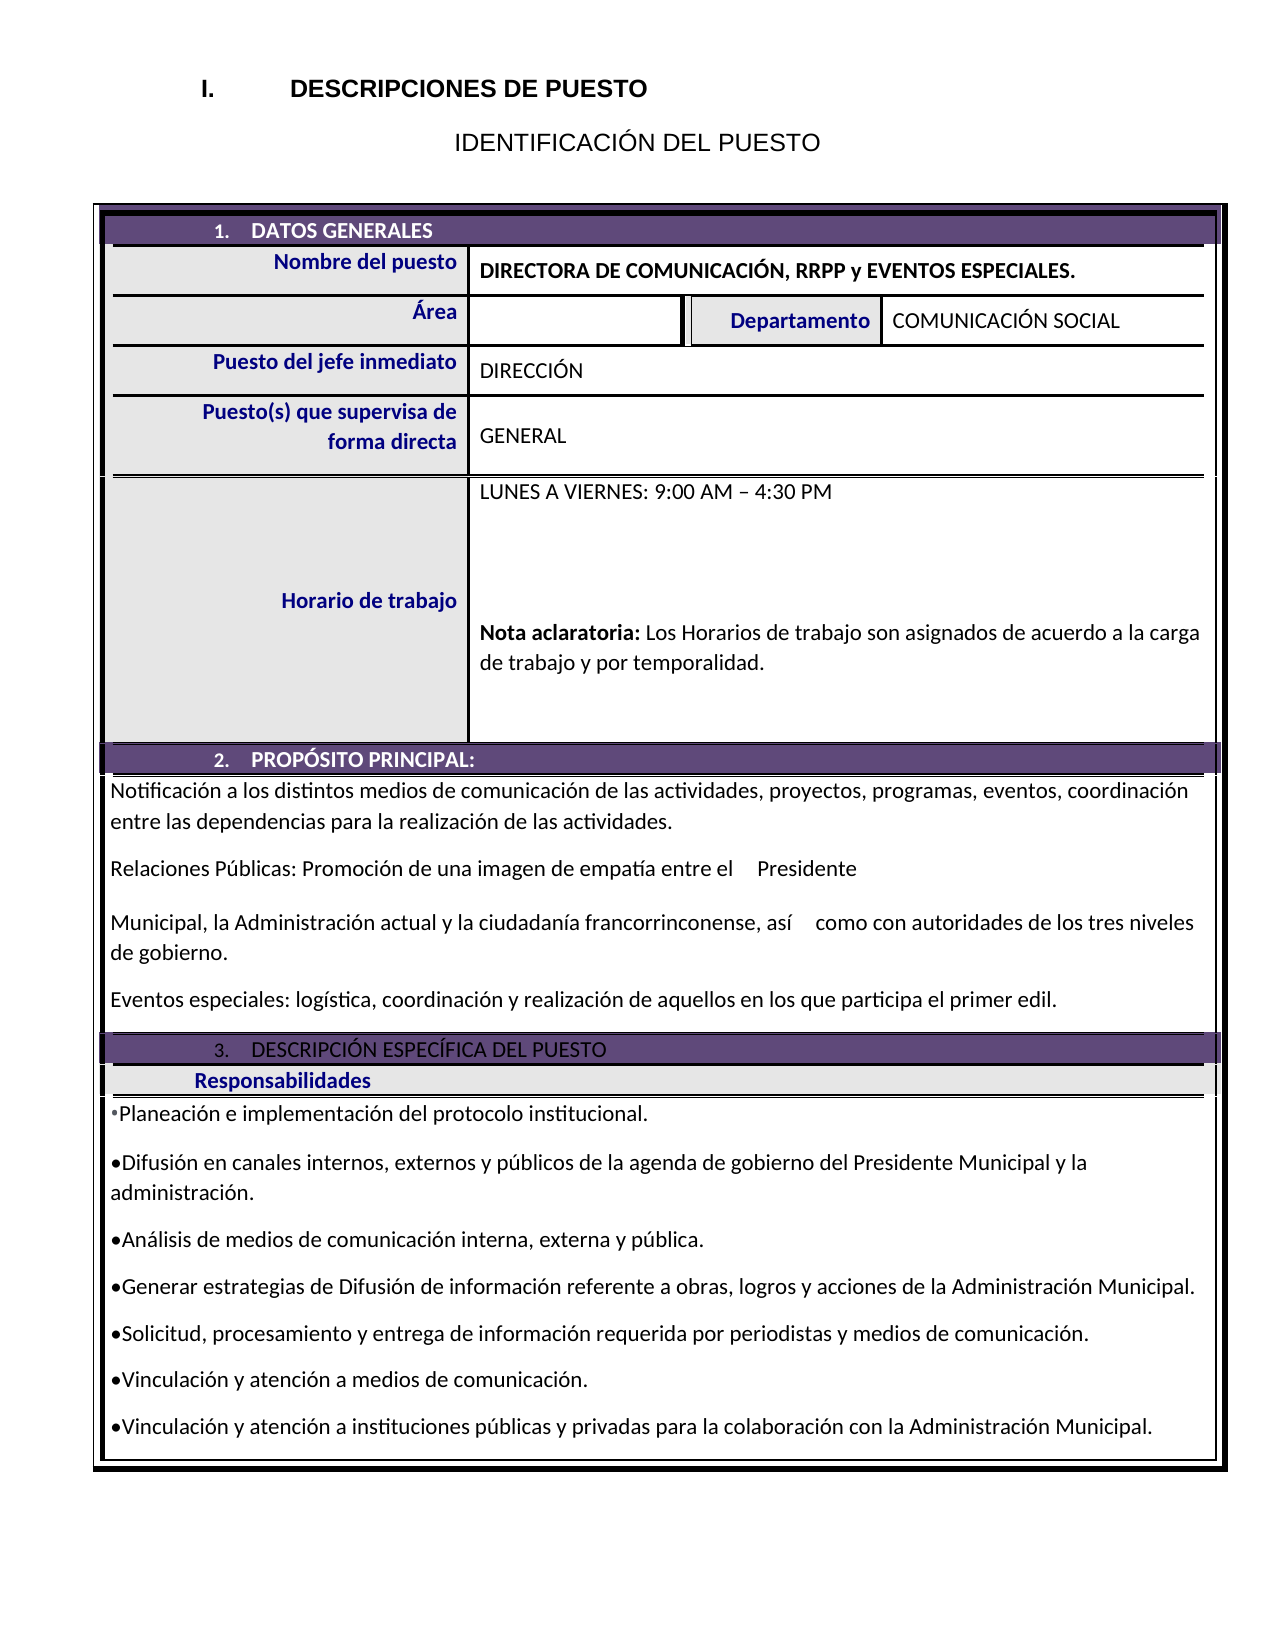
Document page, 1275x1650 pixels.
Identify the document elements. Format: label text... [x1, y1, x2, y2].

table_cell Notificación a los distintos medios de comunicación de las actividades, proyectos, programas, eventos, coordinación entre las dependencias para la realización de las actividades. Relaciones Públicas: Promoción de una imagen de empatía entre el Presidente Municipal, la Administración actual y la ciudadanía francorrinconense, así como con autoridades de los tres niveles de gobierno. Eventos especiales: logística, coordinación y realización de aquellos en los que participa el primer edil. [105, 773, 1216, 1032]
table_cell Puesto del jefe inmediato [105, 344, 467, 394]
table_cell PROPÓSITO PRINCIPAL: [99, 742, 1221, 773]
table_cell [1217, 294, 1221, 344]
table_cell DIRECCIÓN [470, 344, 1215, 394]
table_cell Nombre del puesto [105, 244, 467, 294]
table_header DATOS GENERALES [99, 205, 1221, 244]
table_cell Responsabilidades [99, 1063, 1221, 1094]
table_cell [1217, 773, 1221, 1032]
table_cell DESCRIPCIÓN ESPECÍFICA DEL PUESTO [99, 1032, 1221, 1063]
table_cell DIRECTORA DE COMUNICACIÓN, RRPP y EVENTOS ESPECIALES. [470, 244, 1215, 294]
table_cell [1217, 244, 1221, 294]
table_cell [105, 1094, 1216, 1459]
table_cell Departamento [692, 297, 880, 344]
table_cell LUNES A VIERNES: 9:00 AM – 4:30 PM Nota aclaratoria: Los Horarios de trabajo son asignados de acuerdo a la carga de trabajo y por temporalidad. [470, 474, 1216, 742]
table_cell COMUNICACIÓN SOCIAL [883, 294, 1215, 344]
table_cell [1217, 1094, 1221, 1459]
table_cell [470, 297, 680, 344]
table_cell Área [105, 294, 467, 344]
table_cell GENERAL [470, 394, 1215, 474]
table_cell Puesto(s) que supervisa de forma directa [105, 394, 467, 474]
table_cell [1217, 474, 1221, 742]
table_cell Horario de trabajo [105, 474, 467, 742]
